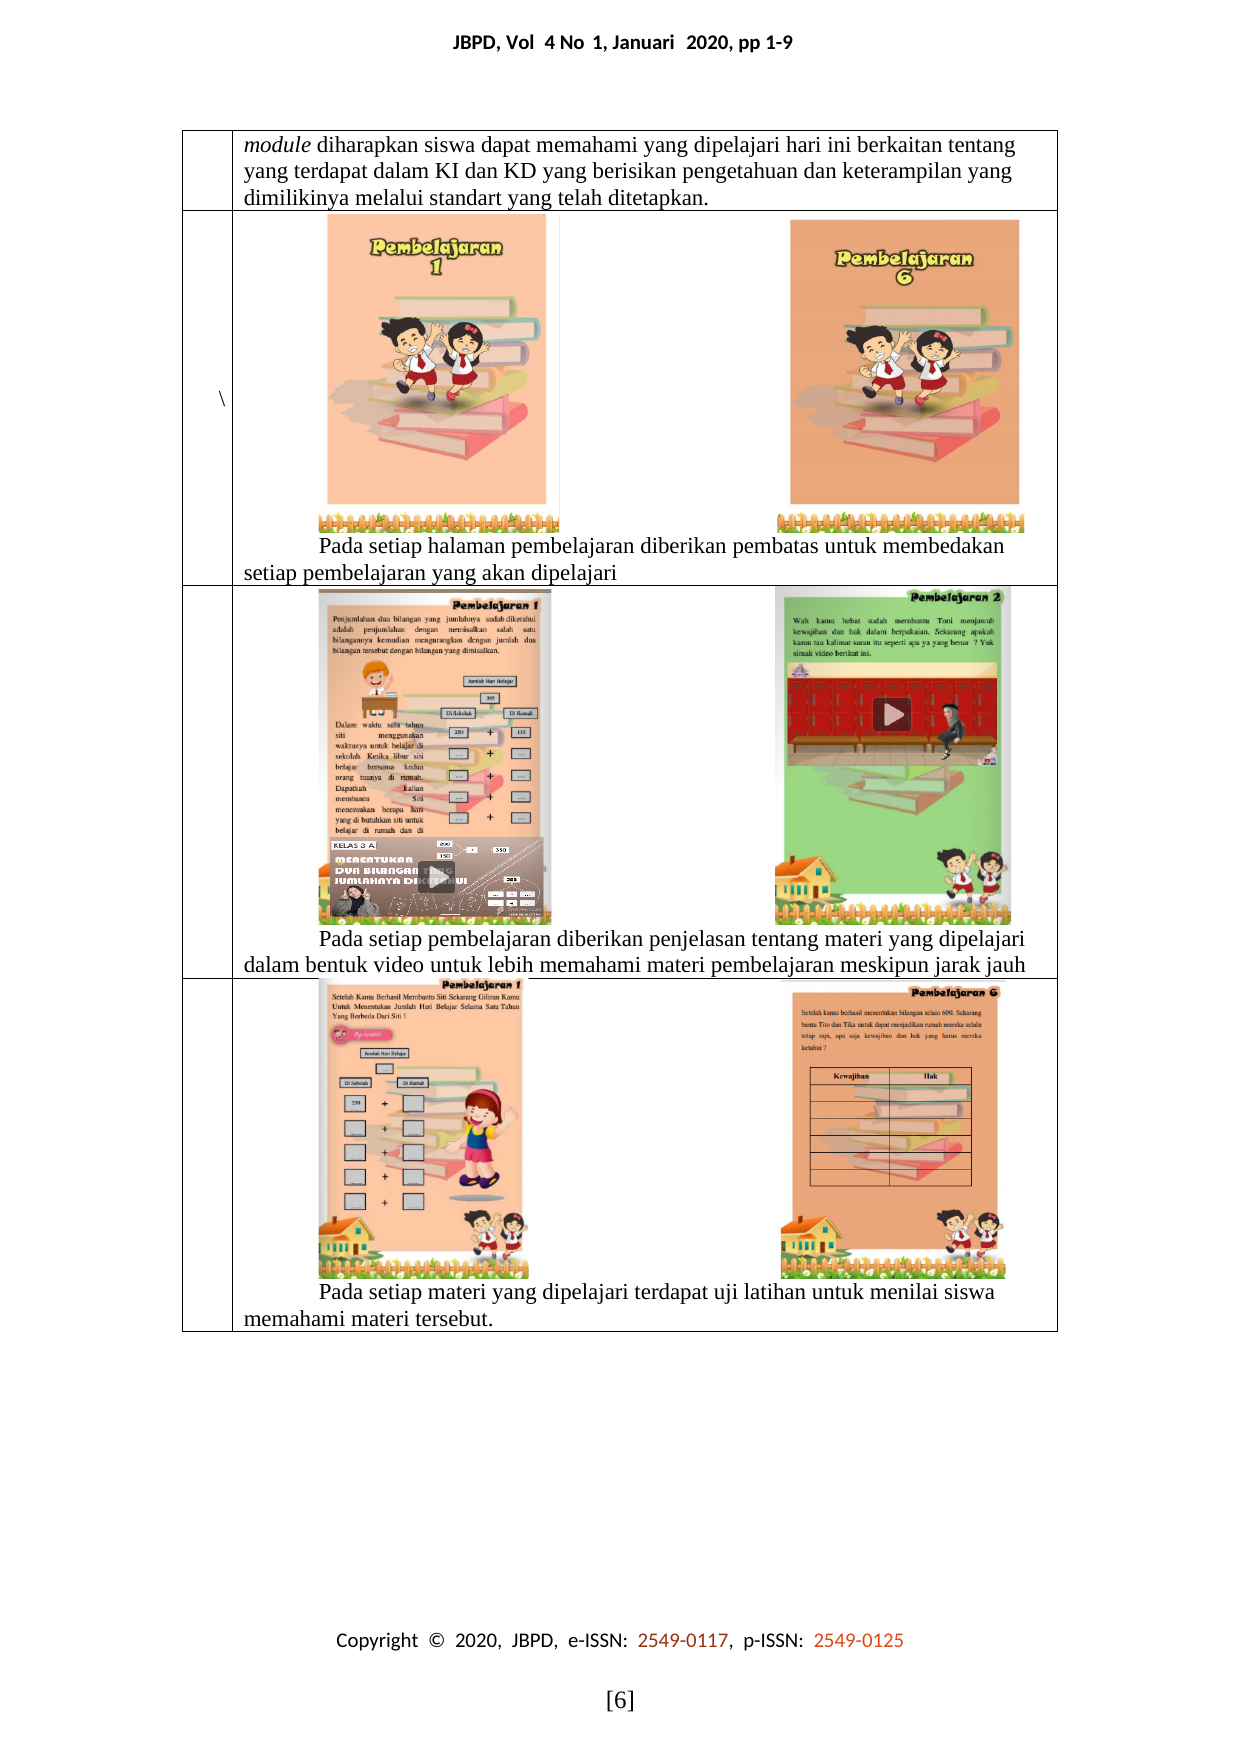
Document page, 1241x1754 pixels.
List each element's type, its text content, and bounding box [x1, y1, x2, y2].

table_cell Pada setiap materi yang dipelajari terdapat uji latihan untuk menilai siswa memahami materi tersebut. [233, 979, 1057, 1331]
table_cell \ [183, 211, 232, 585]
picture [318, 214, 560, 533]
table_cell [183, 586, 232, 977]
picture [318, 978, 529, 1279]
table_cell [233, 131, 1057, 210]
table_cell [183, 131, 232, 210]
picture [777, 211, 1025, 533]
table_cell [183, 979, 232, 1331]
picture [318, 589, 552, 925]
table_cell Pada setiap halaman pembelajaran diberikan pembatas untuk membedakan setiap pembelajaran yang akan dipelajari [233, 211, 1057, 585]
picture [775, 586, 1012, 925]
picture [780, 980, 1006, 1279]
table_cell Pada setiap pembelajaran diberikan penjelasan tentang materi yang dipelajari dalam bentuk video untuk lebih memahami materi pembelajaran meskipun jarak jauh [233, 586, 1057, 977]
